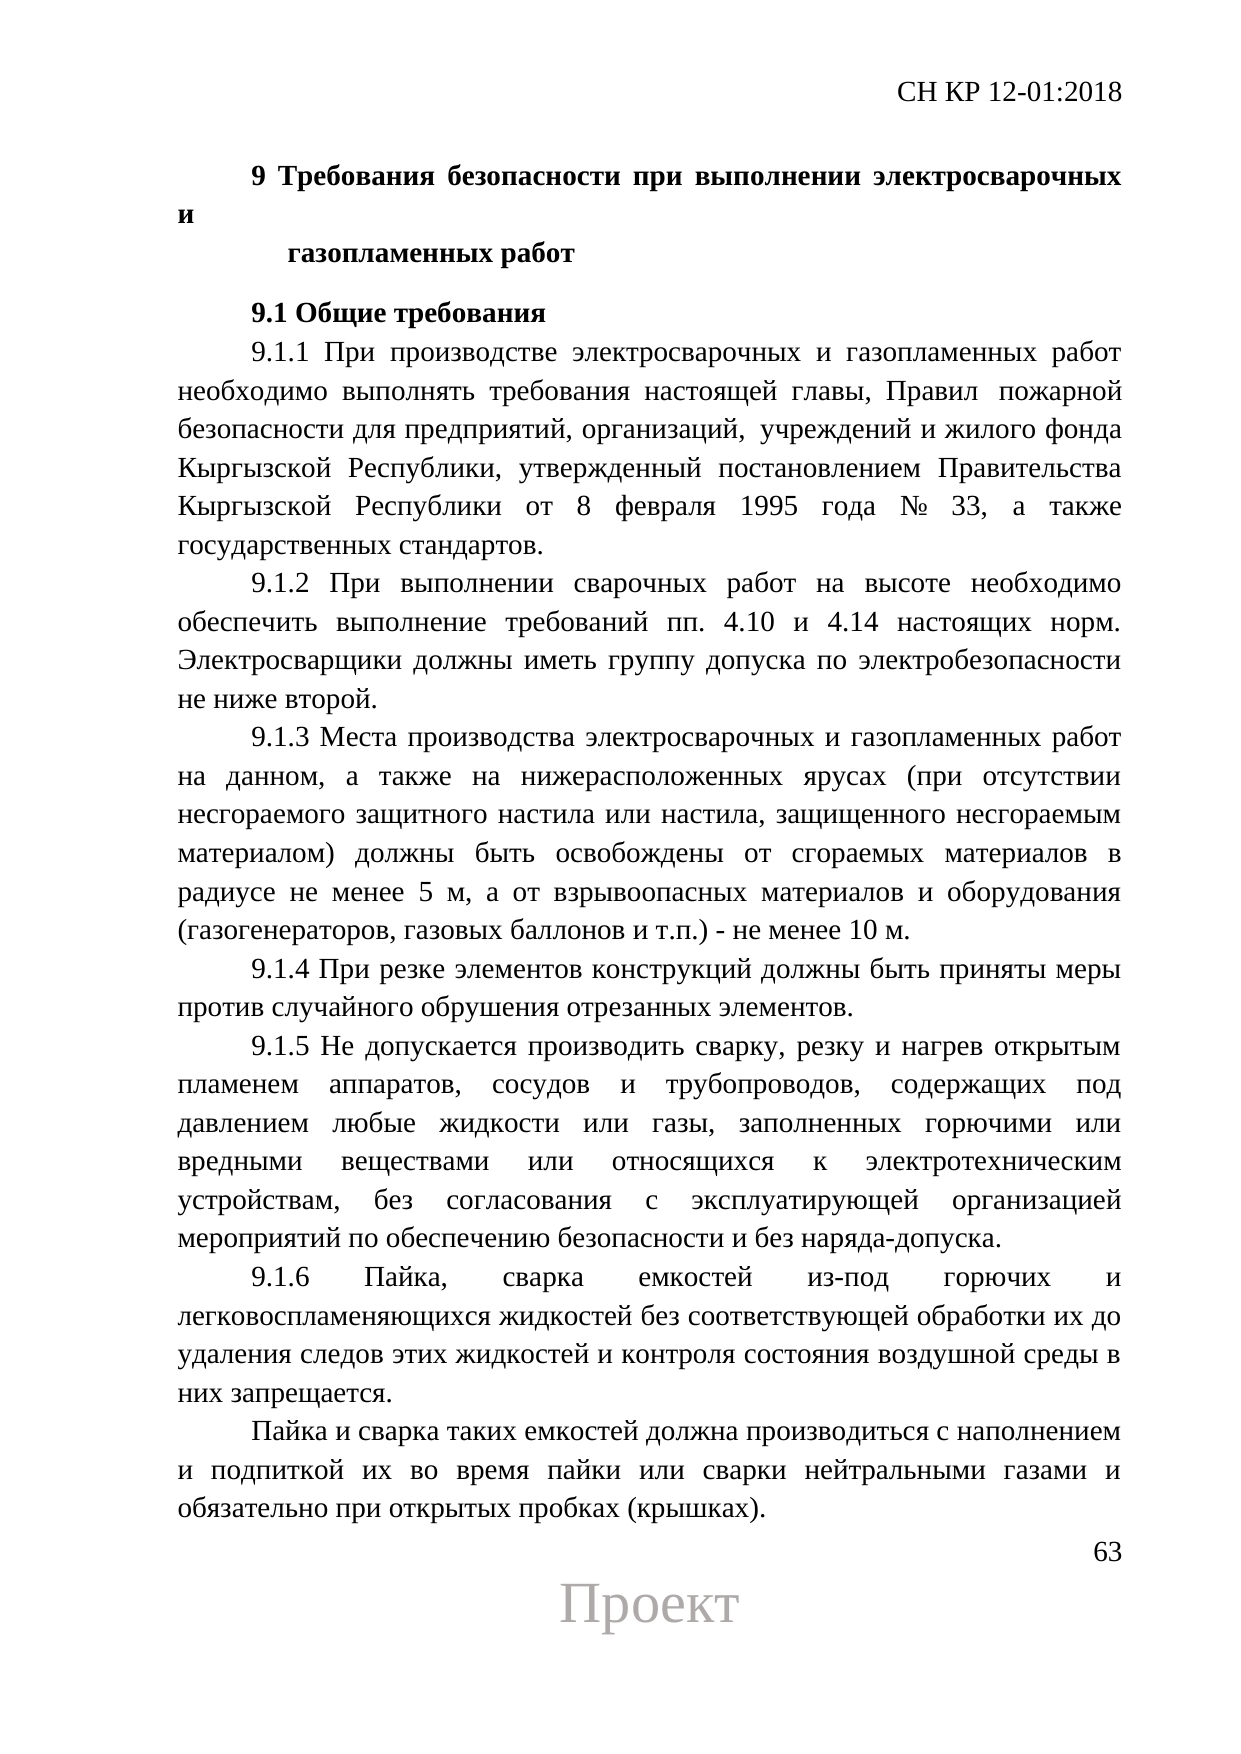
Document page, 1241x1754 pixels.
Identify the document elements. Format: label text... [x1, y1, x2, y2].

text 9 Требования безопасности при выполнении электросварочных и [177, 158, 1122, 230]
text 9.1.4 При резке элементов конструкций должны быть приняты меры против случайного обрушения отрезанных элементов. [177, 951, 1122, 1023]
text 9.1.2 При выполнении сварочных работ на высоте необходимо обеспечить выполнение требований пп. 4.10 и 4.14 настоящих норм. Электросварщики должны иметь группу допуска по электробезопасности не ниже второй. [177, 565, 1122, 714]
text 9.1.1 При производстве электросварочных и газопламенных работ необходимо выполнять требования настоящей главы, Правил пожарной безопасности для предприятий, организаций, учреждений и жилого фонда Кыргызской Республики, утвержденный постановлением Правительства Кыргызской Республики от 8 февраля 1995 года № 33, а также государственных стандартов. [177, 334, 1122, 560]
text 9.1 Общие требования [177, 296, 1122, 329]
text Пайка и сварка таких емкостей должна производиться с наполнением и подпиткой их во время пайки или сварки нейтральными газами и обязательно при открытых пробках (крышках). [177, 1413, 1122, 1524]
text 9.1.3 Места производства электросварочных и газопламенных работ на данном, а также на нижерасположенных ярусах (при отсутствии несгораемого защитного настила или настила, защищенного несгораемым материалом) должны быть освобождены от сгораемых материалов в радиусе не менее 5 м, а от взрывоопасных материалов и оборудования (газогенераторов, газовых баллонов и т.п.) - не менее 10 м. [177, 719, 1122, 946]
text газопламенных работ [177, 235, 1122, 268]
text 9.1.5 Не допускается производить сварку, резку и нагрев открытым пламенем аппаратов, сосудов и трубопроводов, содержащих под давлением любые жидкости или газы, заполненных горючими или вредными веществами или относящихся к электротехническим устройствам, без согласования с эксплуатирующей организацией мероприятий по обеспечению безопасности и без наряда-допуска. [177, 1028, 1122, 1254]
text 9.1.6 Пайка, сварка емкостей из-под горючих и легковоспламеняющихся жидкостей без соответствующей обработки их до удаления следов этих жидкостей и контроля состояния воздушной среды в них запрещается. [177, 1259, 1122, 1408]
